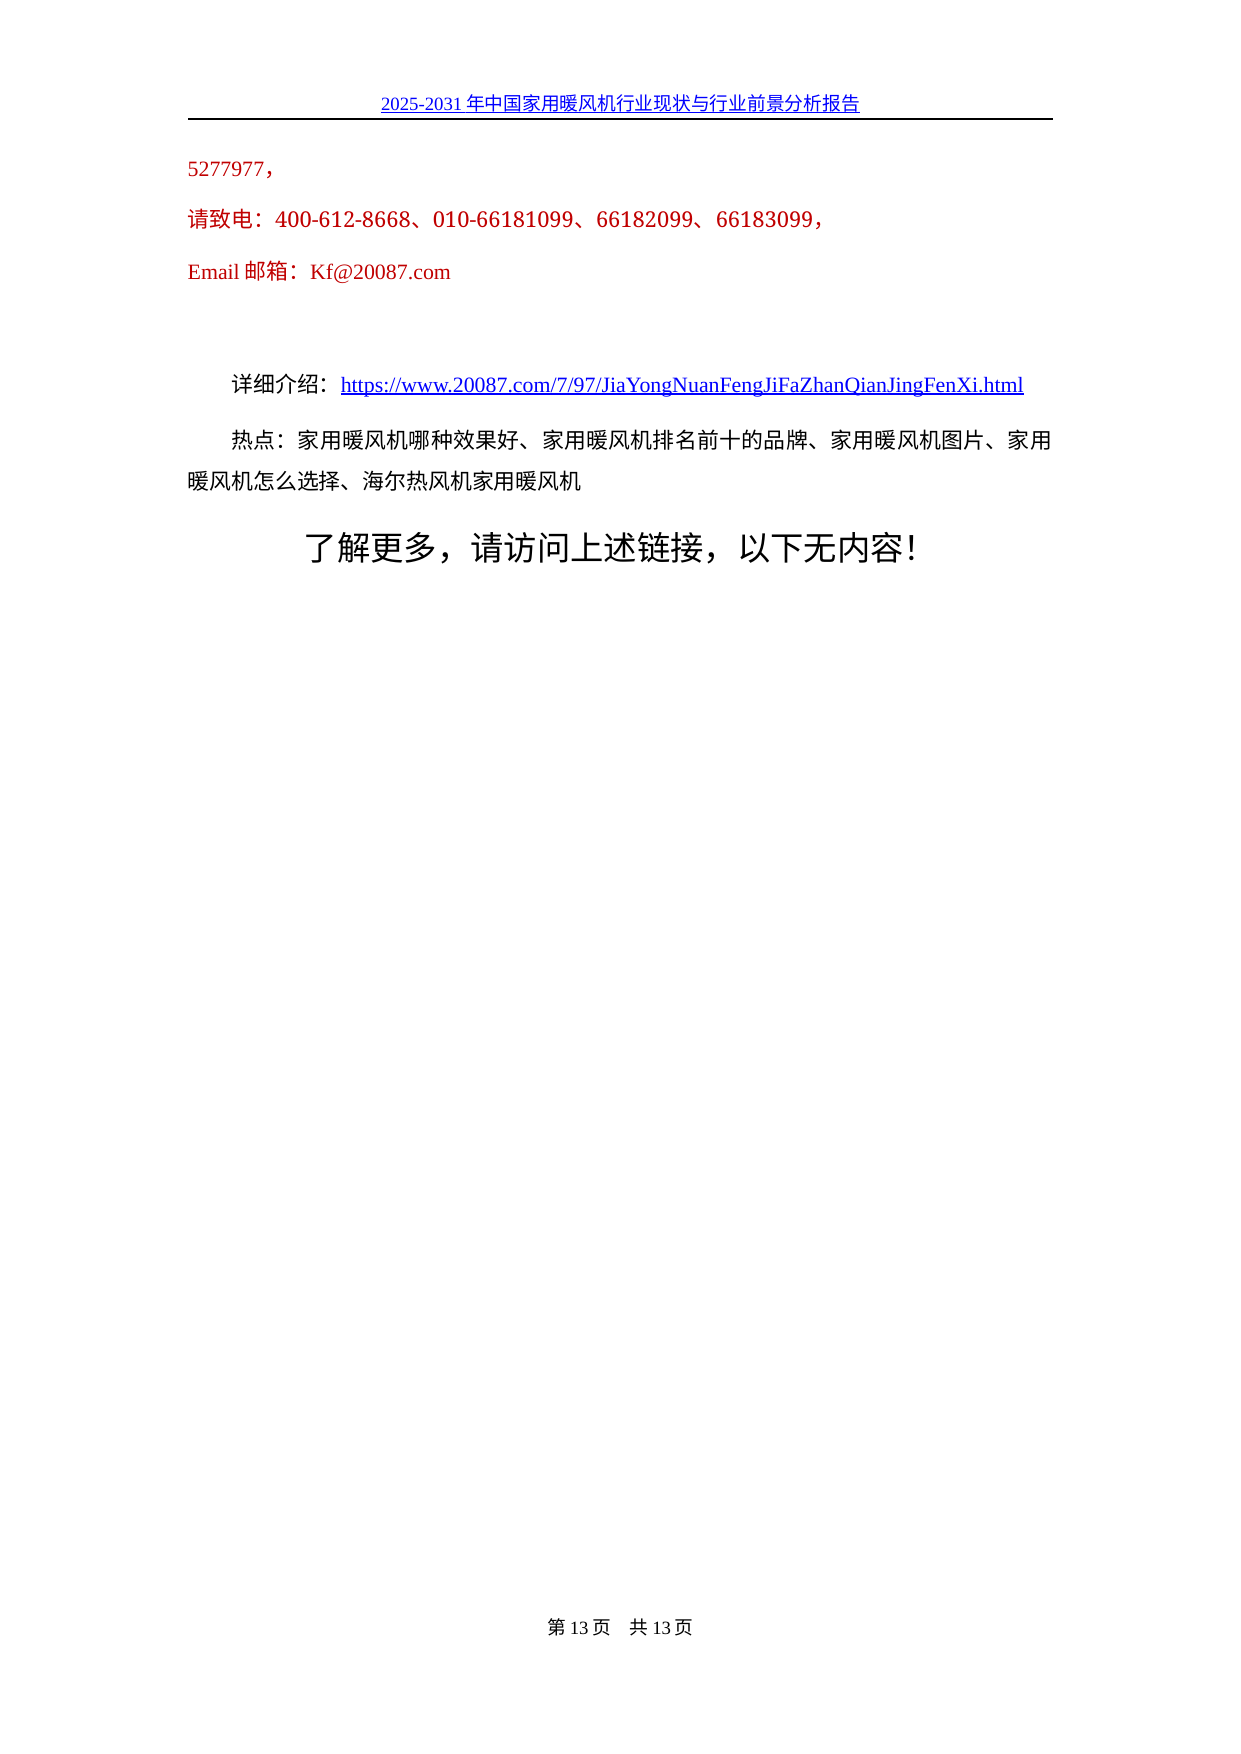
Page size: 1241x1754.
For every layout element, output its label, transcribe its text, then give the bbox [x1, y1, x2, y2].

text 详细介绍：https://www.20087.com/7/97/JiaYongNuanFengJiFaZhanQianJingFenXi.html [187, 366, 1053, 399]
text Email邮箱：Kf@20087.com [187, 253, 1053, 286]
title 了解更多，请访问上述链接，以下无内容！ [187, 514, 1053, 579]
text 热点：家用暖风机哪种效果好、家用暖风机排名前十的品牌、家用暖风机图片、家用暖风机怎么选择、海尔热风机家用暖风机 [187, 423, 1053, 496]
text 请致电：400-612-8668、010-66181099、66182099、66183099， [187, 202, 1053, 234]
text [187, 150, 1053, 183]
